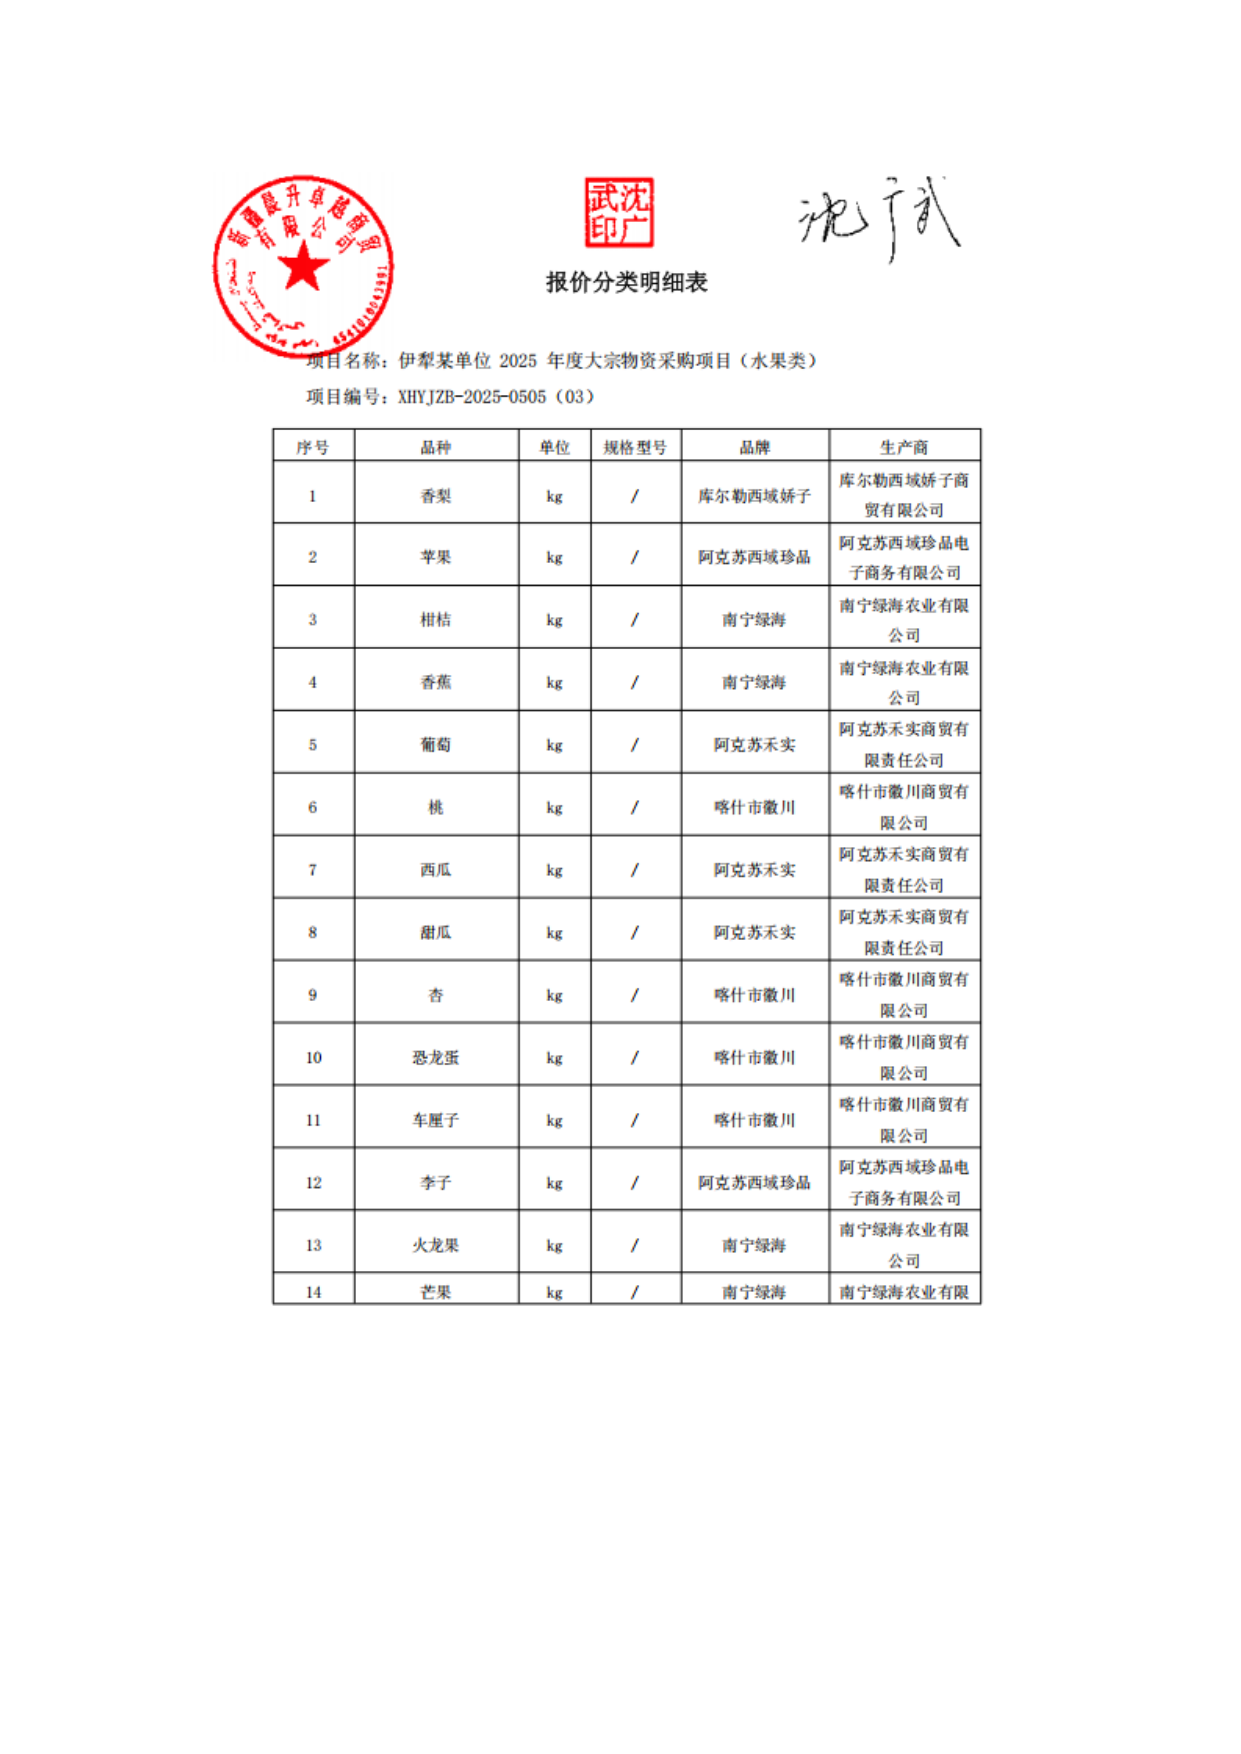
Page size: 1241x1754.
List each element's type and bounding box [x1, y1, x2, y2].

picture [187, 162, 1038, 1331]
